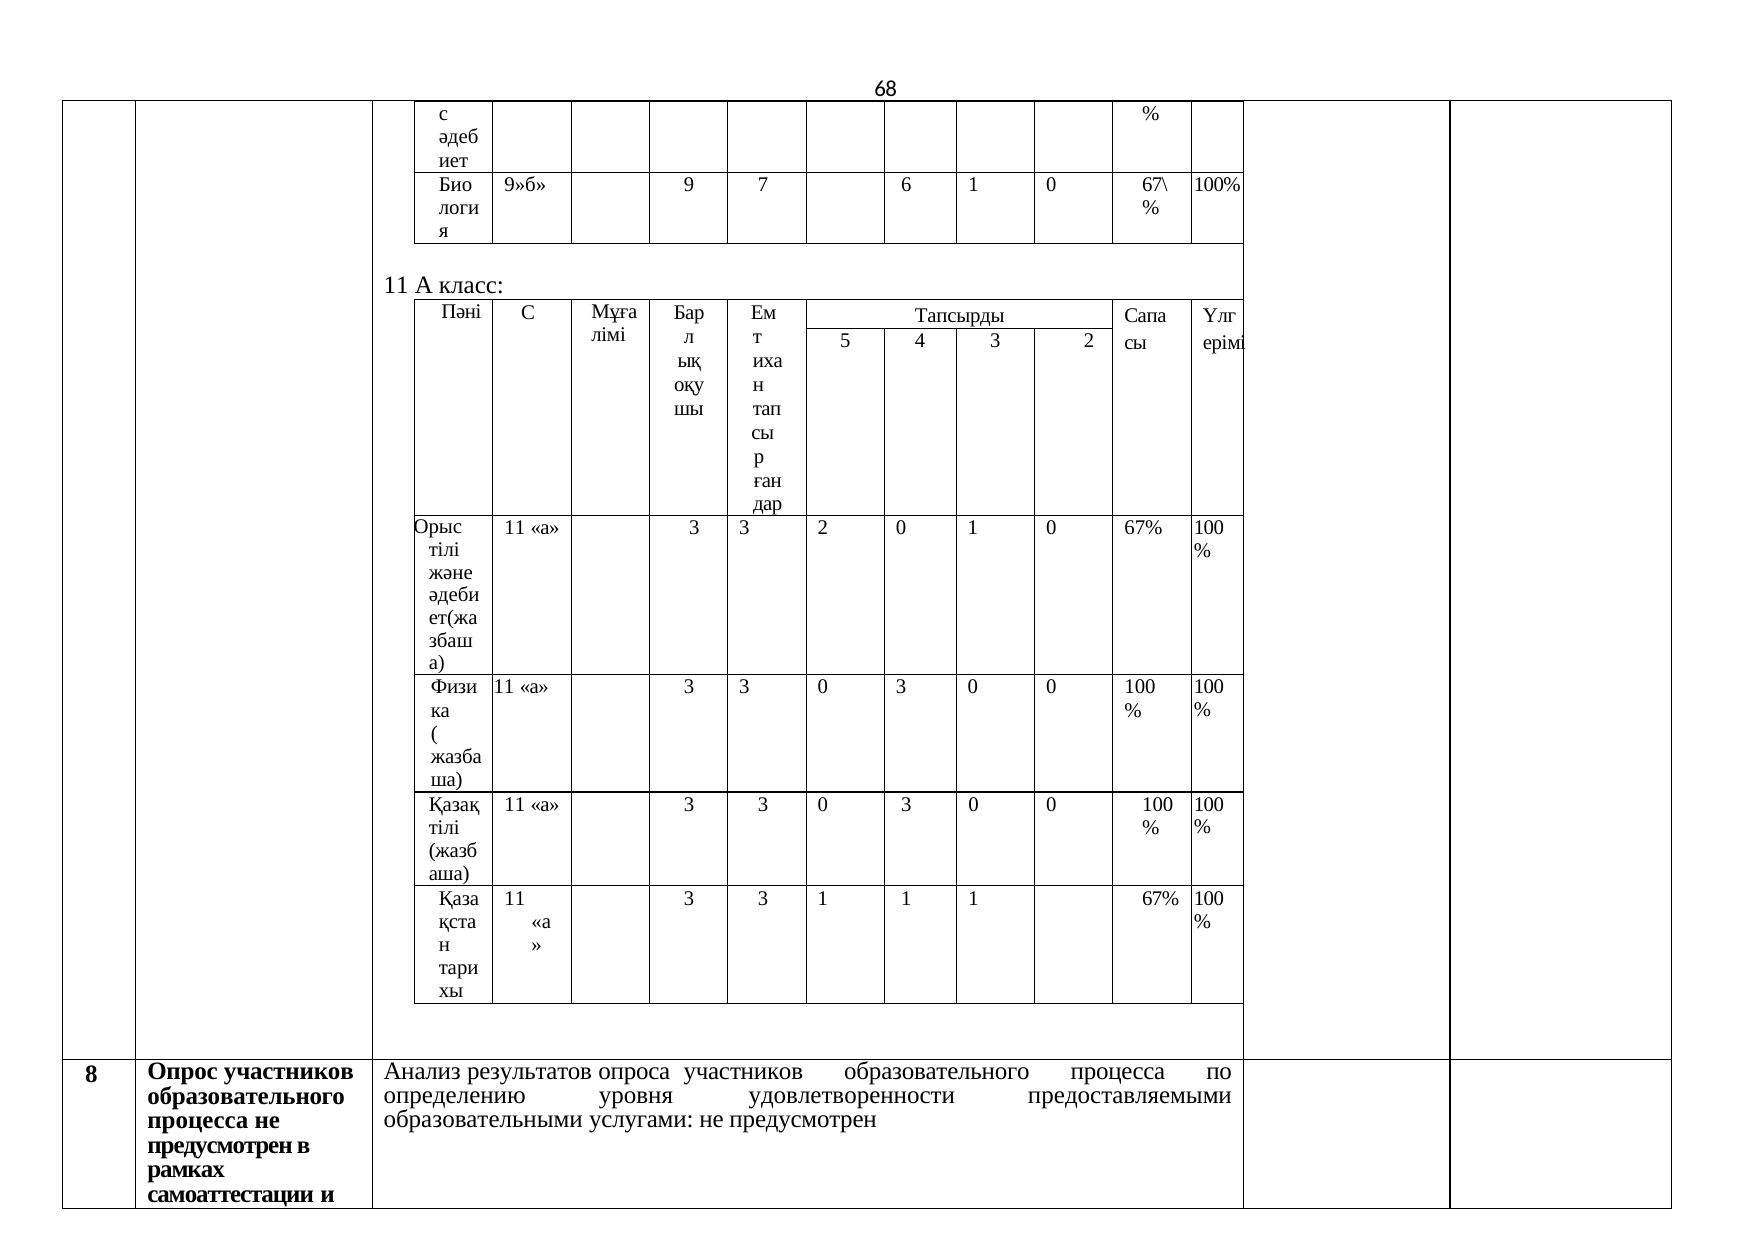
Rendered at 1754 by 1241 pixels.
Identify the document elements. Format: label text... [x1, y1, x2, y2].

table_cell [136, 101, 372, 1059]
table_cell 7 [63, 101, 135, 1059]
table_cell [136, 1060, 372, 1207]
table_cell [1451, 101, 1671, 1059]
table_cell 8 [63, 1060, 135, 1207]
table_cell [1244, 101, 1449, 1059]
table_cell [373, 1060, 1243, 1207]
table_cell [373, 101, 1243, 1059]
table_cell [1451, 1060, 1671, 1207]
table_cell [1244, 1060, 1449, 1207]
